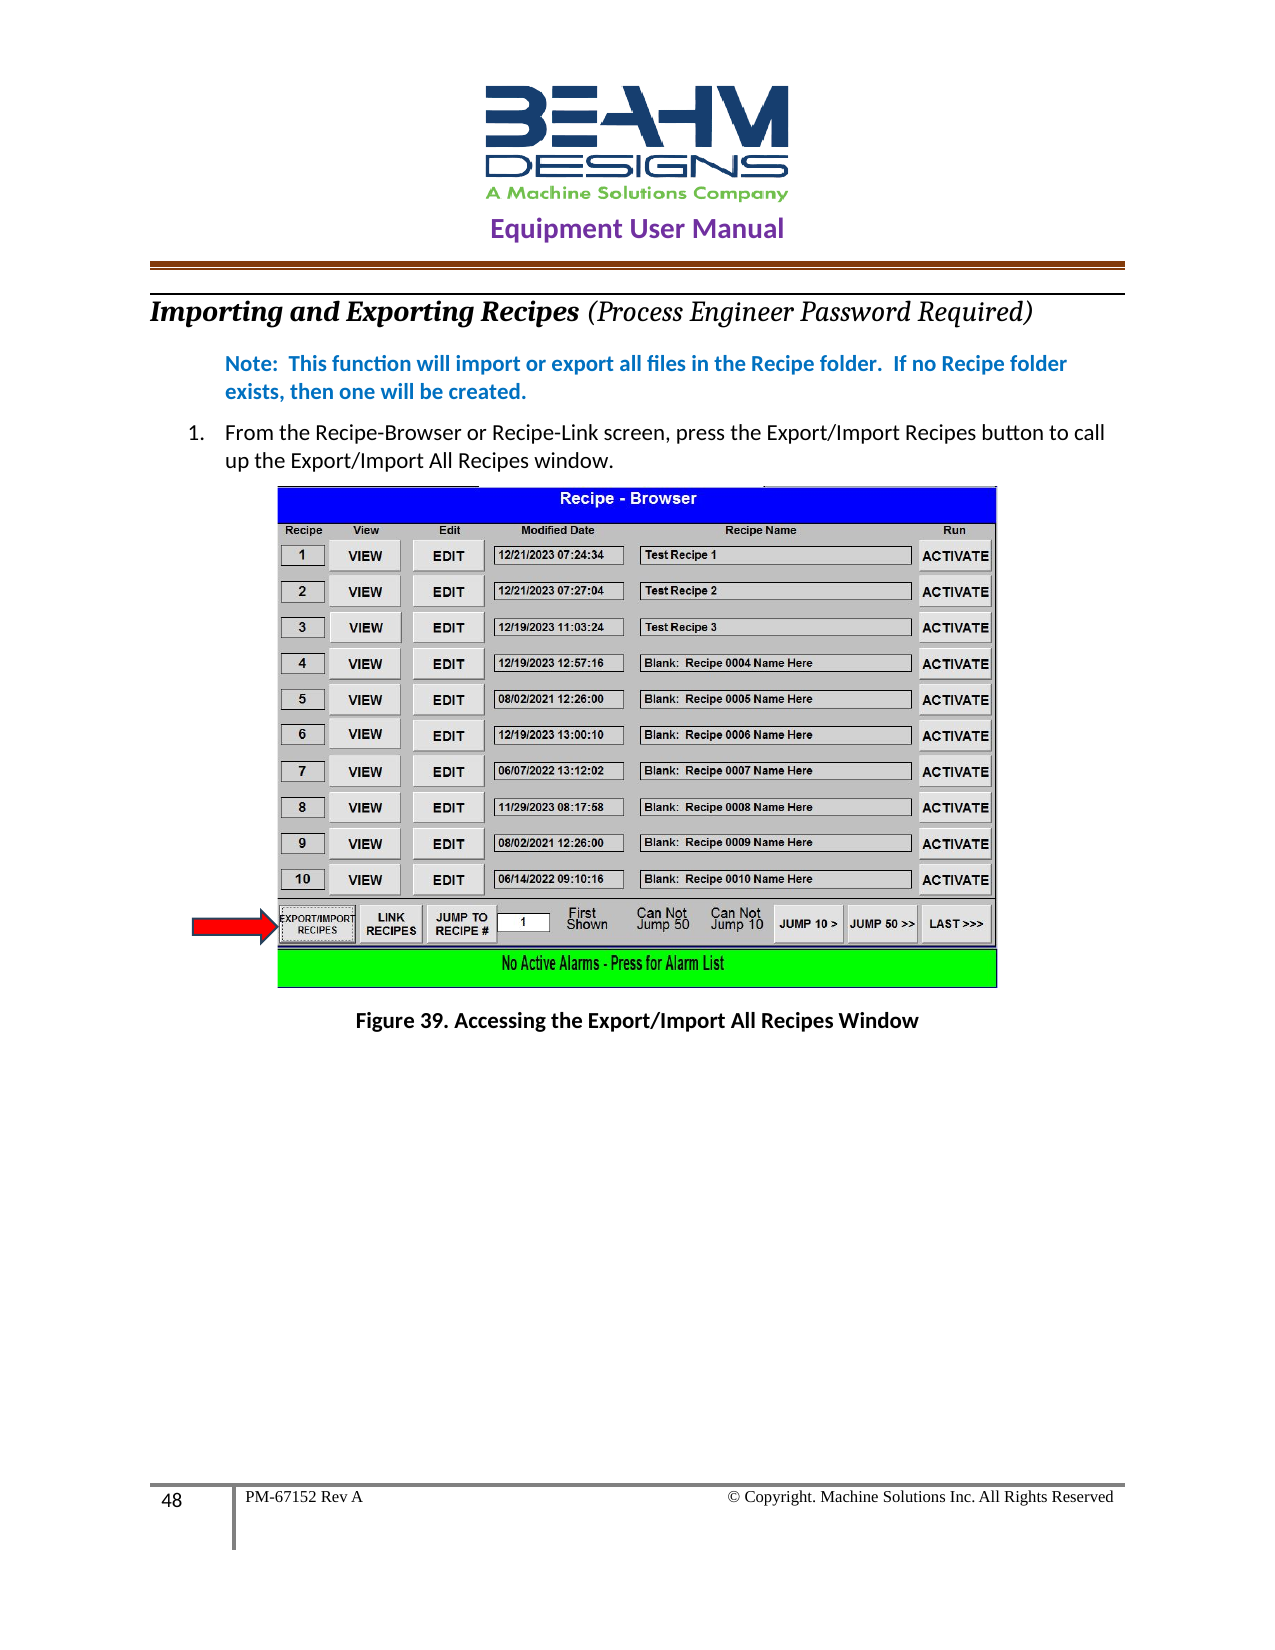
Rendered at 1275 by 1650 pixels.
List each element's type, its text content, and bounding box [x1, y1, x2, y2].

picture [472, 75, 804, 213]
subtitle Importing and Exporting Recipes (Process Engineer Password Required) [150, 295, 1125, 328]
text Figure 39. Accessing the Export/Import All Recipes Window [150, 1006, 1125, 1034]
subtitle Note: This function will import or export all files in the Recipe folder. If no Recipe folder exists, then one will be created. [225, 349, 1125, 405]
picture [277, 486, 998, 988]
list From the Recipe-Browser or Recipe-Link screen, press the Export/Import Recipes button to call up the Export/Import All Recipes window. [187, 418, 1125, 474]
